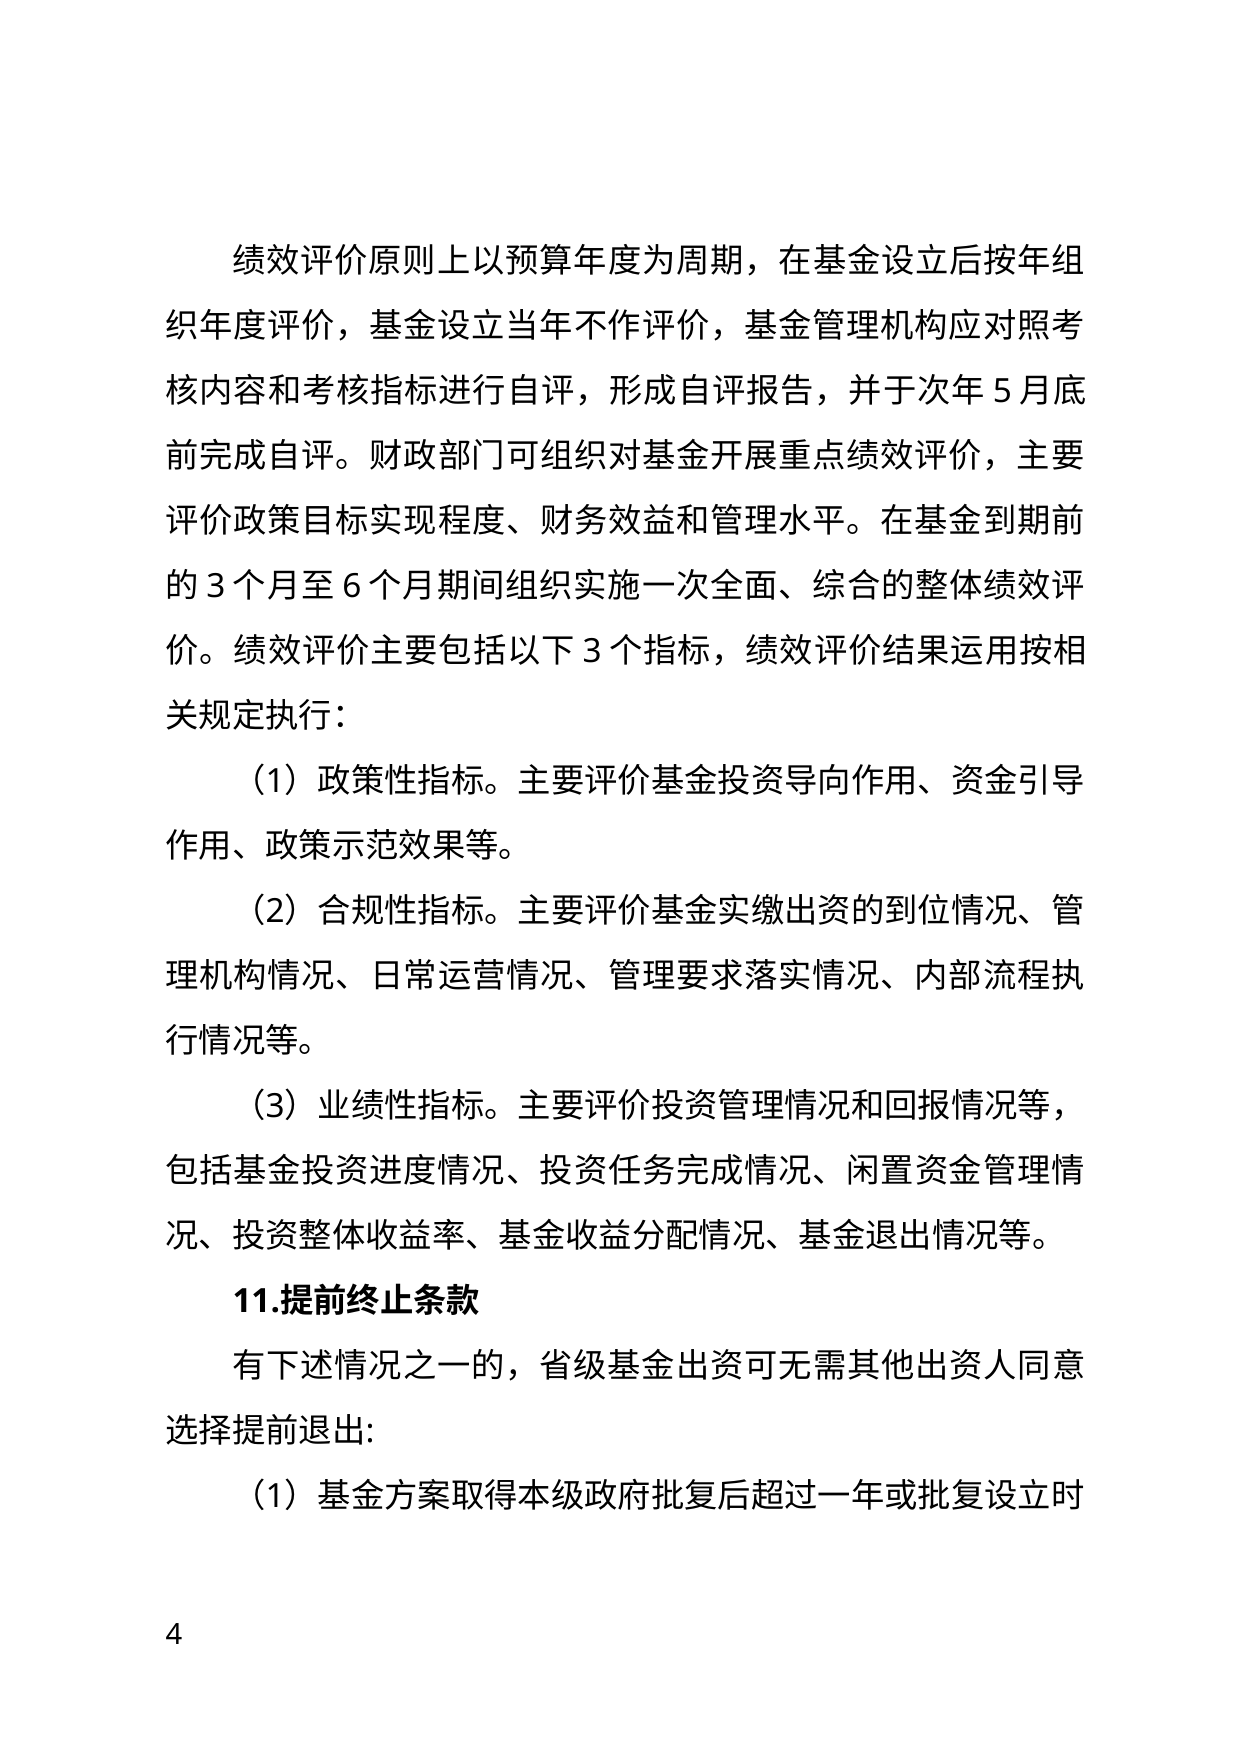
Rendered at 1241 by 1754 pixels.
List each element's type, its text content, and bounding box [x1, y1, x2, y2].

text 有下述情况之一的，省级基金出资可无需其他出资人同意选择提前退出: [165, 1331, 1087, 1461]
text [165, 1461, 1087, 1526]
text （3）业绩性指标。主要评价投资管理情况和回报情况等，包括基金投资进度情况、投资任务完成情况、闲置资金管理情况、投资整体收益率、基金收益分配情况、基金退出情况等。 [165, 1071, 1087, 1266]
text 绩效评价原则上以预算年度为周期，在基金设立后按年组织年度评价，基金设立当年不作评价，基金管理机构应对照考核内容和考核指标进行自评，形成自评报告，并于次年5月底前完成自评。财政部门可组织对基金开展重点绩效评价，主要评价政策目标实现程度、财务效益和管理水平。在基金到期前的3个月至6个月期间组织实施一次全面、综合的整体绩效评价。绩效评价主要包括以下3个指标，绩效评价结果运用按相关规定执行： [165, 226, 1087, 746]
list 11.提前终止条款 [165, 1266, 1087, 1331]
text （2）合规性指标。主要评价基金实缴出资的到位情况、管理机构情况、日常运营情况、管理要求落实情况、内部流程执行情况等。 [165, 876, 1087, 1071]
text （1）政策性指标。主要评价基金投资导向作用、资金引导作用、政策示范效果等。 [165, 746, 1087, 876]
